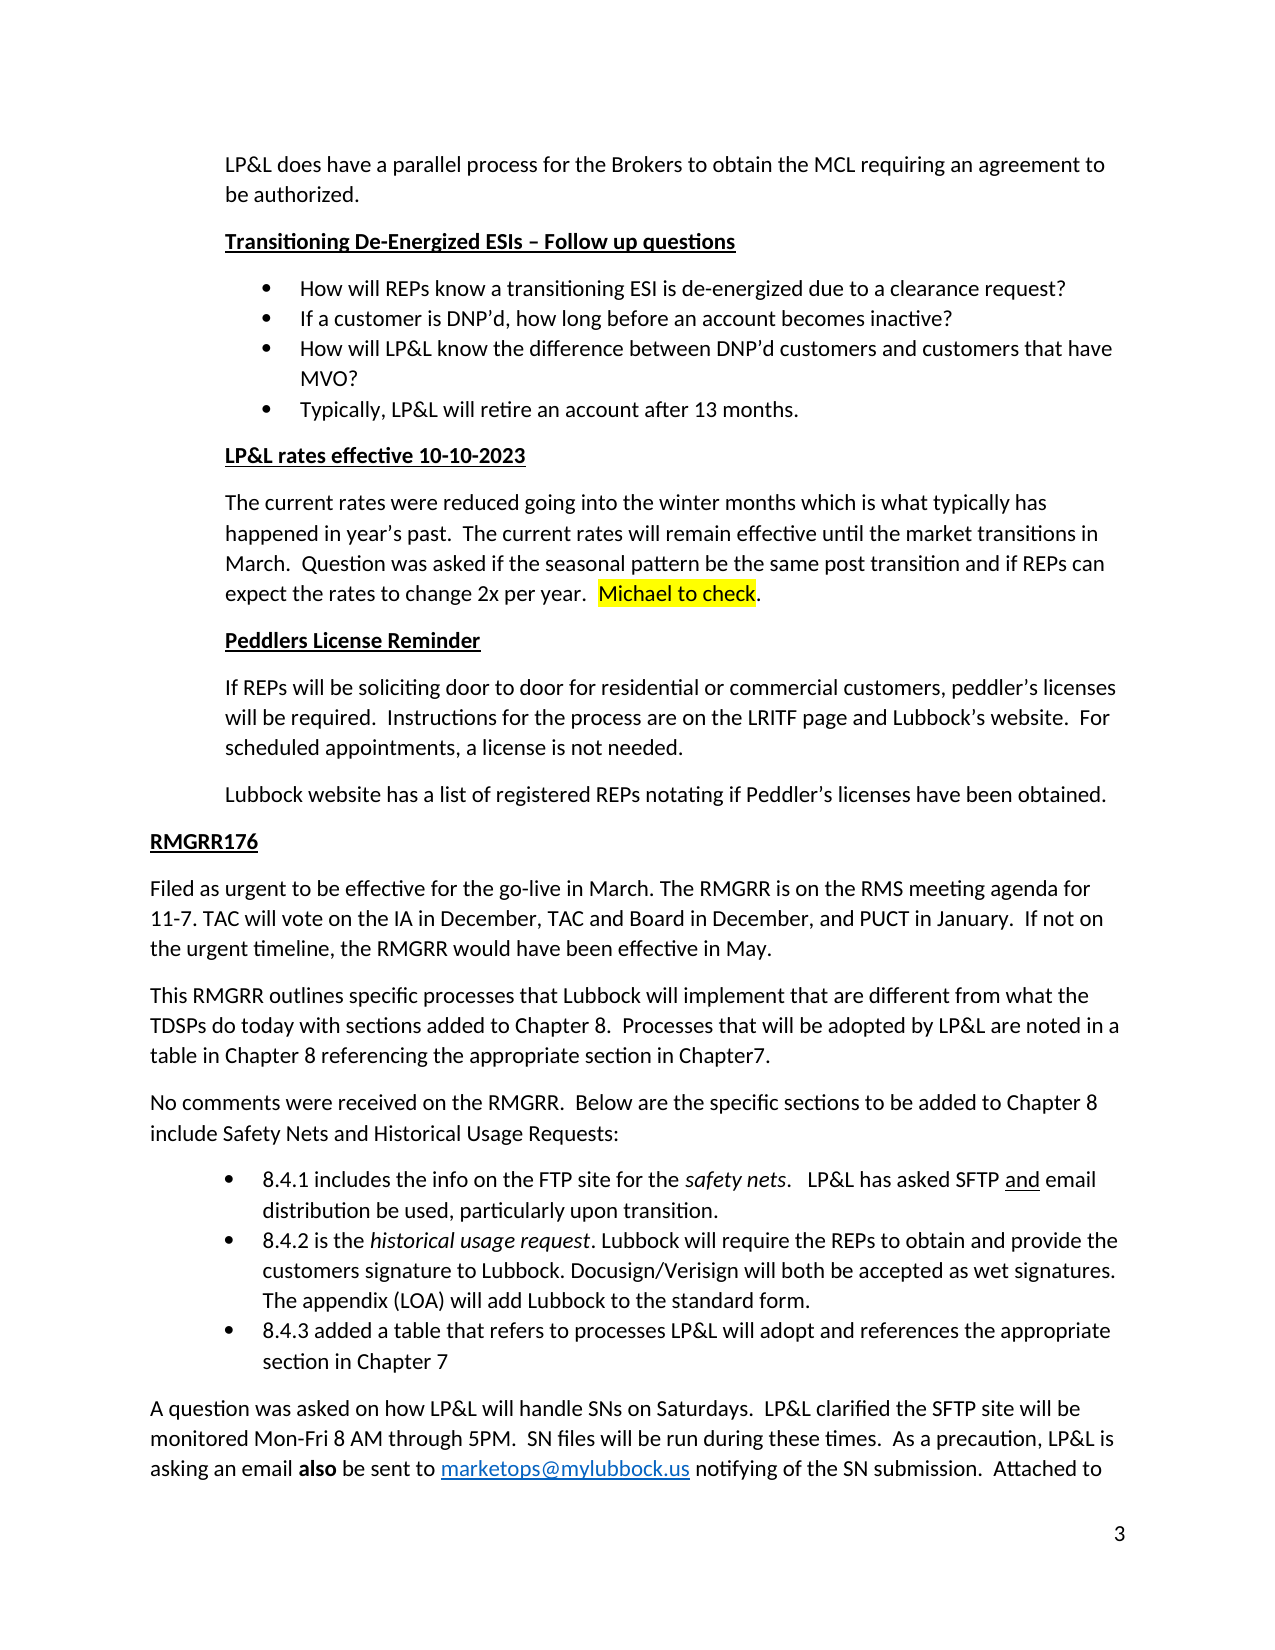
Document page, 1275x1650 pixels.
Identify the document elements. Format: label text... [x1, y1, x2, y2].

text Transitioning De-Energized ESIs – Follow up questions [225, 227, 1125, 255]
text The current rates were reduced going into the winter months which is what typically has happened in year’s past. The current rates will remain effective until the market transitions in March. Question was asked if the seasonal pattern be the same post transition and if REPs can expect the rates to change 2x per year. Michael to check. [225, 488, 1125, 607]
text Peddlers License Reminder [150, 626, 1125, 654]
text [150, 1394, 1125, 1482]
list 8.4.3 added a table that refers to processes LP&L will adopt and references the appropriate section in Chapter 7 [225, 1317, 1125, 1375]
text LP&L rates effective 10-10-2023 [150, 442, 1125, 470]
text Lubbock website has a list of registered REPs notating if Peddler’s licenses have been obtained. [225, 780, 1125, 808]
list How will LP&L know the difference between DNP’d customers and customers that have MVO? [262, 334, 1125, 393]
text LP&L does have a parallel process for the Brokers to obtain the MCL requiring an agreement to be authorized. [225, 150, 1125, 208]
list How will REPs know a transitioning ESI is de-energized due to a clearance request? [262, 274, 1125, 302]
text Filed as urgent to be effective for the go-live in March. The RMGRR is on the RMS meeting agenda for 11-7. TAC will vote on the IA in December, TAC and Board in December, and PUCT in January. If not on the urgent timeline, the RMGRR would have been effective in May. [150, 874, 1125, 962]
text If REPs will be soliciting door to door for residential or commercial customers, peddler’s licenses will be required. Instructions for the process are on the LRITF page and Lubbock’s website. For scheduled appointments, a license is not needed. [225, 673, 1125, 761]
text RMGRR176 [150, 827, 1125, 855]
text This RMGRR outlines specific processes that Lubbock will implement that are different from what the TDSPs do today with sections added to Chapter 8. Processes that will be adopted by LP&L are noted in a table in Chapter 8 referencing the appropriate section in Chapter7. [150, 981, 1125, 1070]
list 8.4.1 includes the info on the FTP site for the safety nets. LP&L has asked SFTP and email distribution be used, particularly upon transition. [225, 1166, 1125, 1224]
list If a customer is DNP’d, how long before an account becomes inactive? [262, 304, 1125, 332]
text No comments were received on the RMGRR. Below are the specific sections to be added to Chapter 8 include Safety Nets and Historical Usage Requests: [150, 1088, 1125, 1147]
list Typically, LP&L will retire an account after 13 months. [262, 395, 1125, 423]
list 8.4.2 is the historical usage request. Lubbock will require the REPs to obtain and provide the customers signature to Lubbock. Docusign/Verisign will both be accepted as wet signatures. The appendix (LOA) will add Lubbock to the standard form. [225, 1226, 1125, 1314]
